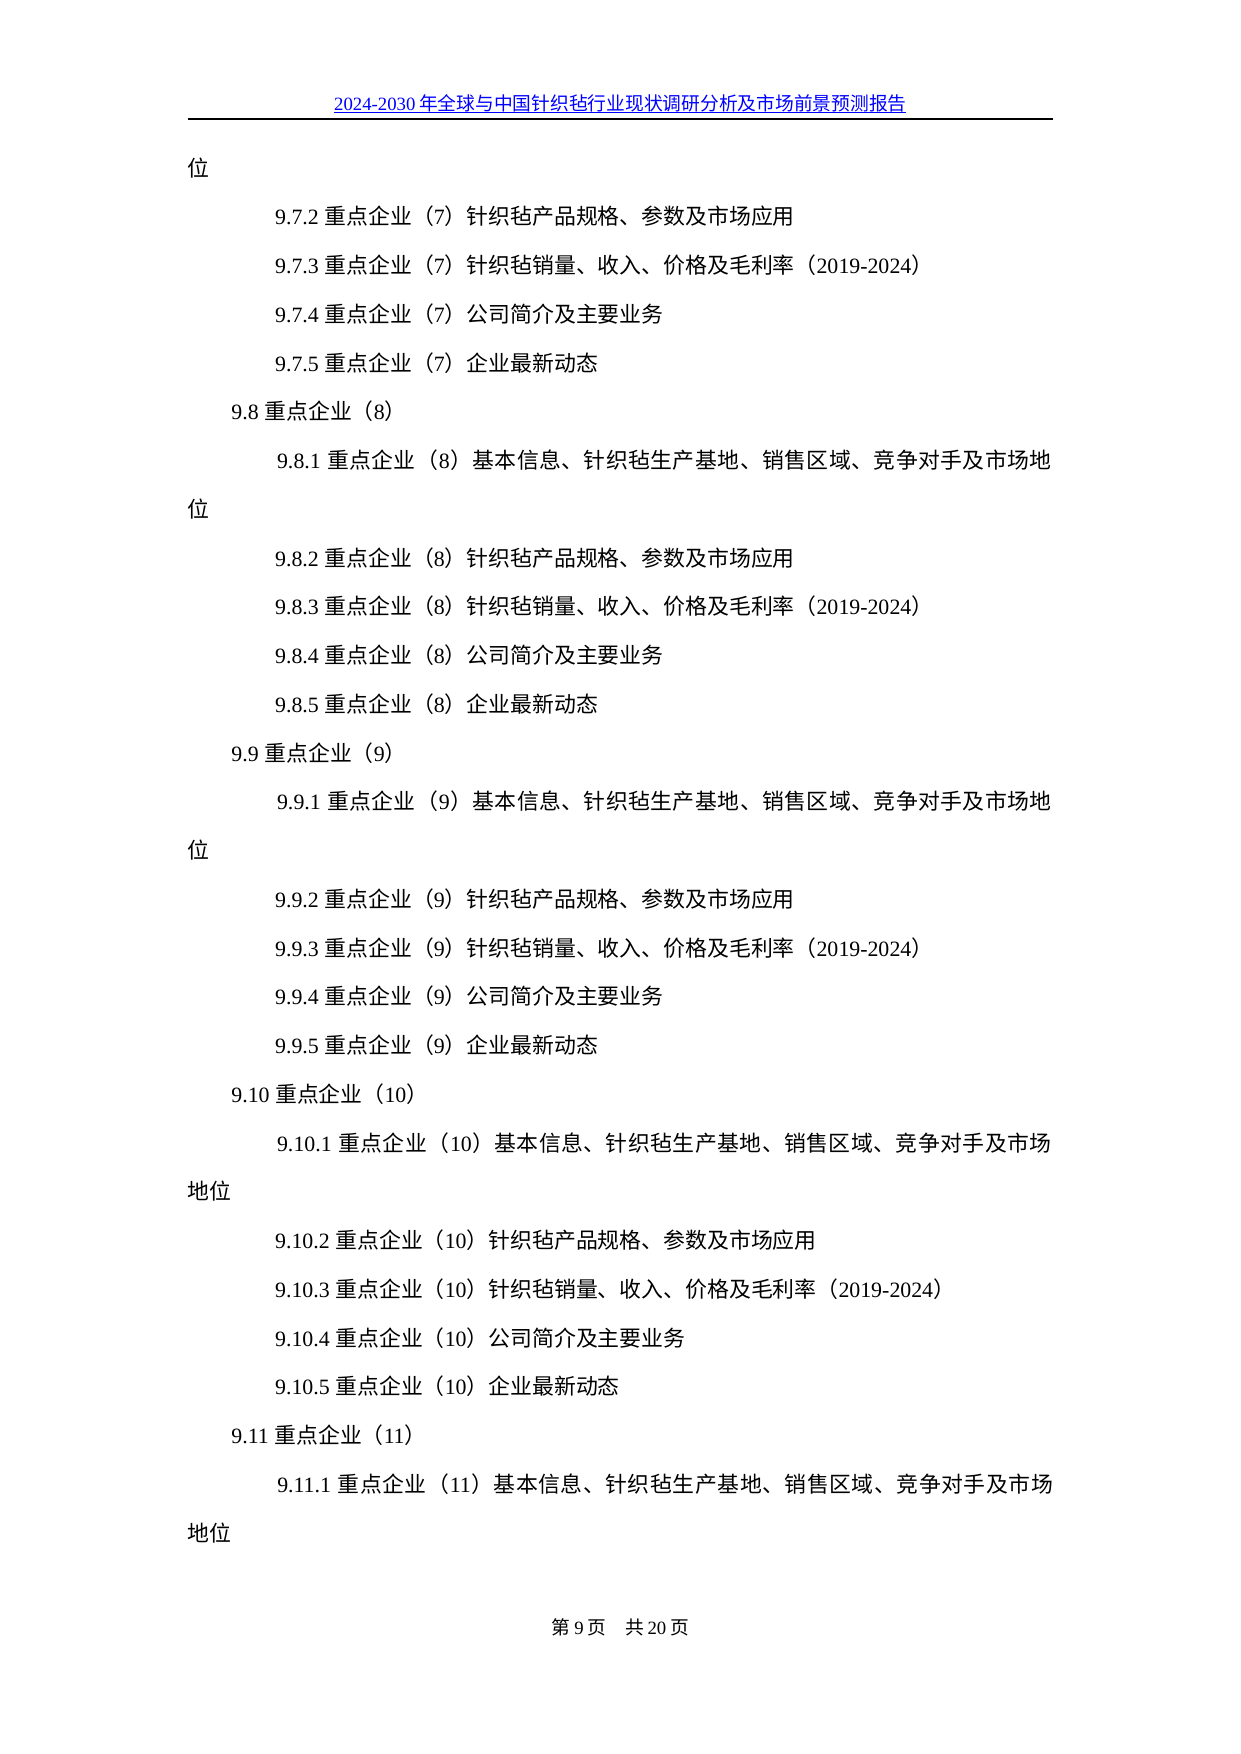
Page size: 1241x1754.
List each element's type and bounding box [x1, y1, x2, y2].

text [187, 150, 1053, 1548]
